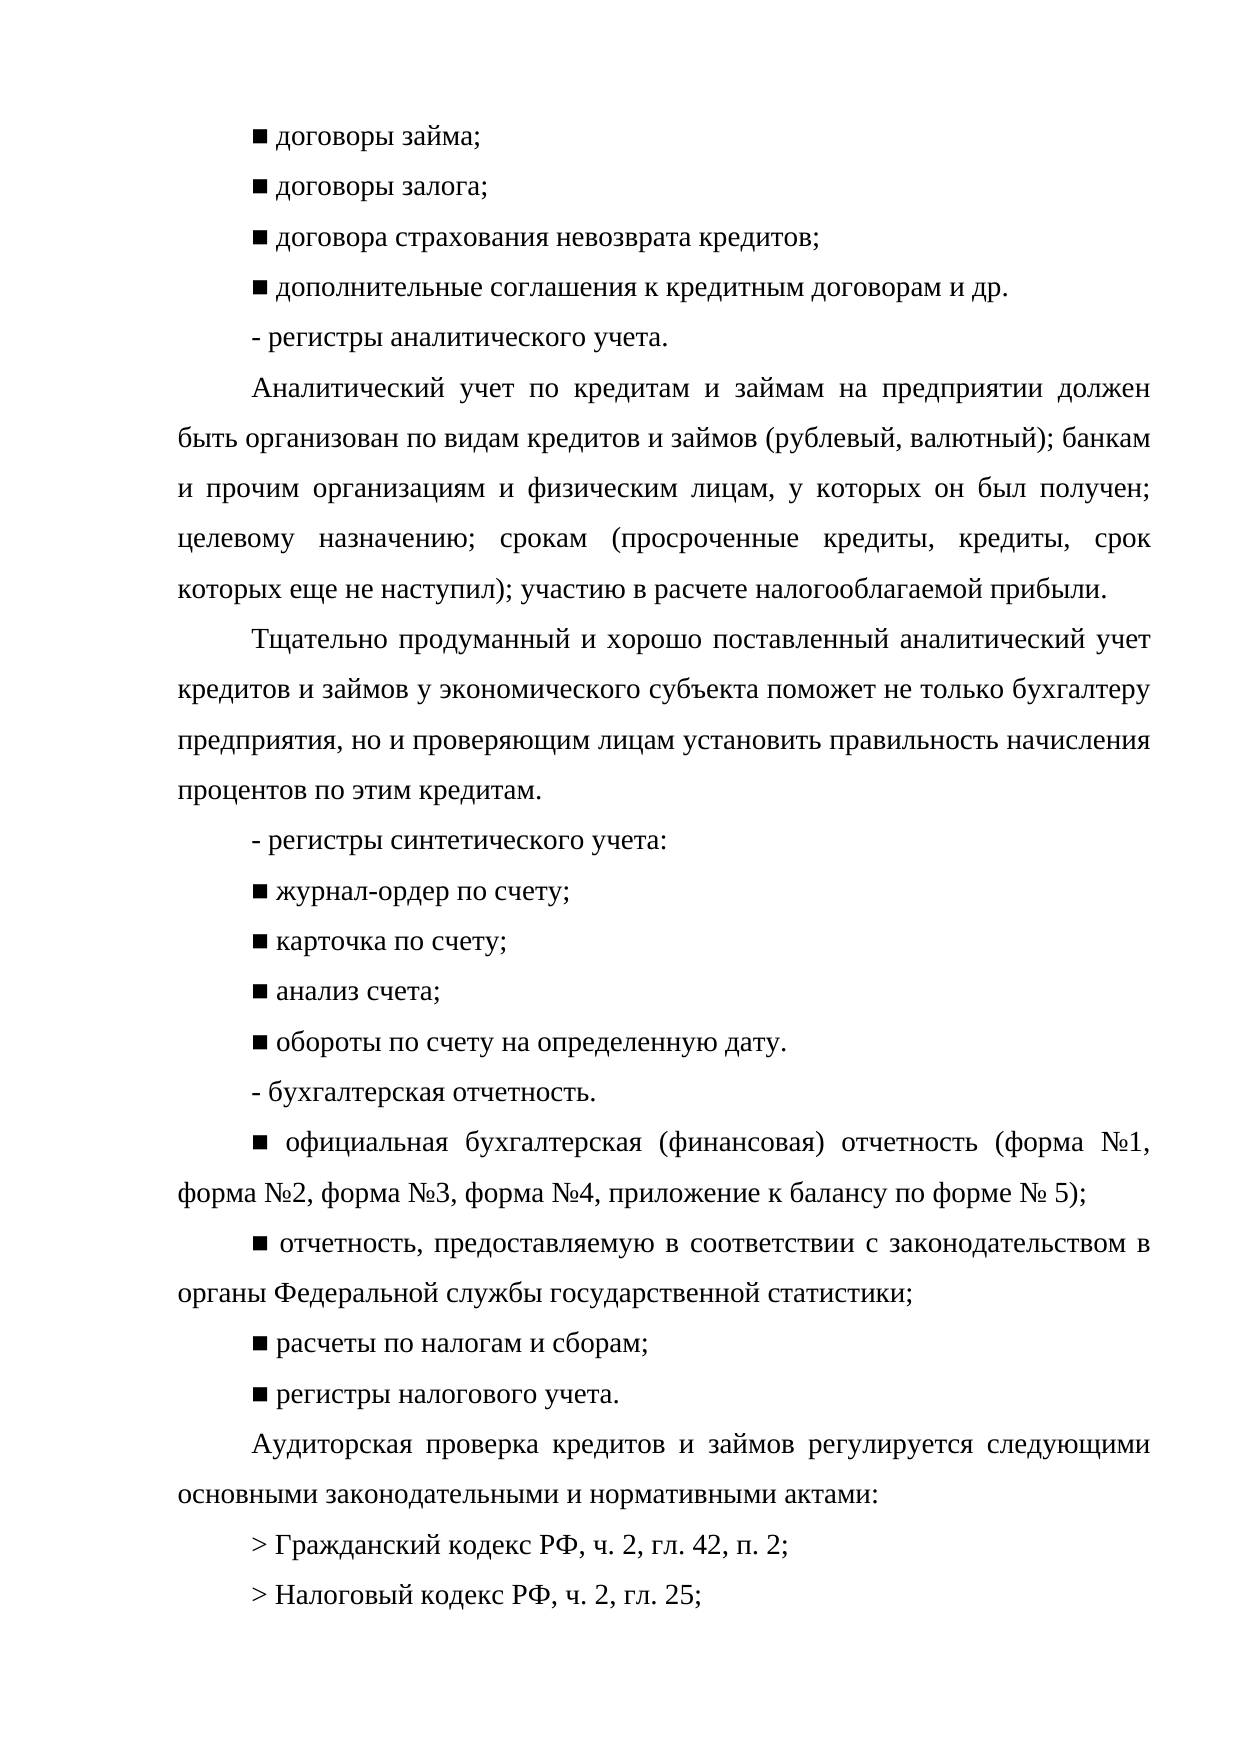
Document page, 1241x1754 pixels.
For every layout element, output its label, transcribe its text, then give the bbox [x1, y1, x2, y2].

text - бухгалтерская отчетность. [177, 1074, 1152, 1108]
text ■ анализ счета; [177, 973, 1152, 1007]
text > Налоговый кодекс РФ, ч. 2, гл. 25; [177, 1577, 1152, 1611]
text ■ журнал-ордер по счету; [177, 873, 1152, 906]
text ■ карточка по счету; [177, 923, 1152, 957]
text Аналитический учет по кредитам и займам на предприятии должен быть организован по видам кредитов и займов (рублевый, валютный); банкам и прочим организациям и физическим лицам, у которых он был получен; целевому назначению; срокам (просроченные кредиты, кредиты, срок которых еще не наступил); участию в расчете налогооблагаемой прибыли. [177, 370, 1152, 604]
text ■ отчетность, предоставляемую в соответствии с законодательством в органы Федеральной службы государственной статистики; [177, 1225, 1152, 1309]
text ■ расчеты по налогам и сборам; [177, 1326, 1152, 1359]
text > Гражданский кодекс РФ, ч. 2, гл. 42, п. 2; [177, 1527, 1152, 1560]
text ■ дополнительные соглашения к кредитным договорам и др. [177, 269, 1152, 303]
text Аудиторская проверка кредитов и займов регулируется следующими основными законодательными и нормативными актами: [177, 1426, 1152, 1510]
text - регистры синтетического учета: [177, 822, 1152, 856]
text ■ договоры займа; [177, 118, 1152, 152]
text ■ договоры залога; [177, 168, 1152, 202]
text ■ регистры налогового учета. [177, 1376, 1152, 1409]
text ■ официальная бухгалтерская (финансовая) отчетность (форма №1, форма №2, форма №3, форма №4, приложение к балансу по форме № 5); [177, 1124, 1152, 1208]
text ■ договора страхования невозврата кредитов; [177, 219, 1152, 252]
text - регистры аналитического учета. [177, 319, 1152, 353]
text Тщательно продуманный и хорошо поставленный аналитический учет кредитов и займов у экономического субъекта поможет не только бухгалтеру предприятия, но и проверяющим лицам установить правильность начисления процентов по этим кредитам. [177, 621, 1152, 806]
text ■ обороты по счету на определенную дату. [177, 1024, 1152, 1057]
